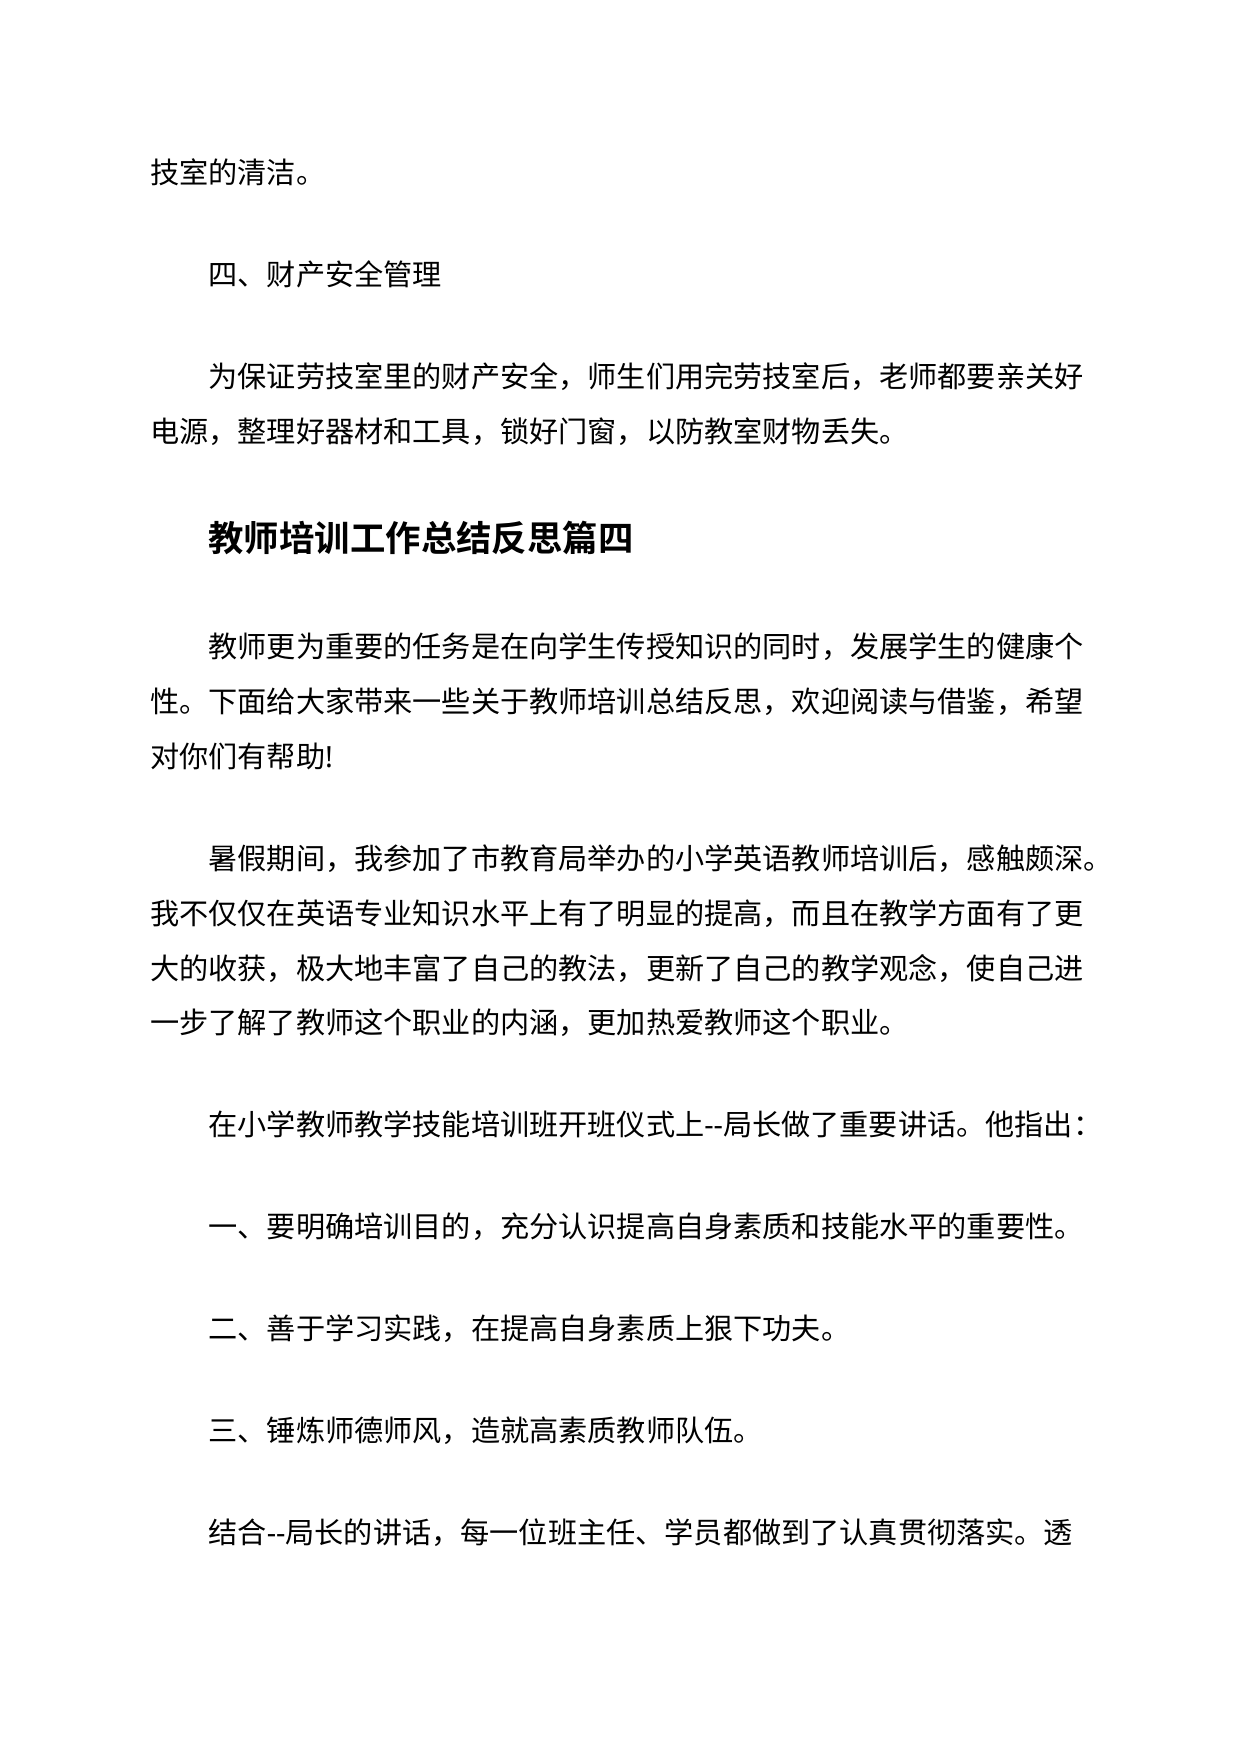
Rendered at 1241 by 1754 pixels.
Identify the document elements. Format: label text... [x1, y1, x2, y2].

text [150, 1509, 1090, 1552]
text 为保证劳技室里的财产安全，师生们用完劳技室后，老师都要亲关好电源，整理好器材和工具，锁好门窗，以防教室财物丢失。 [150, 353, 1090, 451]
text 在小学教师教学技能培训班开班仪式上--局长做了重要讲话。他指出： [150, 1102, 1090, 1144]
text 四、财产安全管理 [150, 252, 1090, 294]
text 教师更为重要的任务是在向学生传授知识的同时，发展学生的健康个性。下面给大家带来一些关于教师培训总结反思，欢迎阅读与借鉴，希望对你们有帮助! [150, 624, 1090, 776]
text 一、要明确培训目的，充分认识提高自身素质和技能水平的重要性。 [150, 1204, 1090, 1246]
text 三、锤炼师德师风，造就高素质教师队伍。 [150, 1407, 1090, 1450]
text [150, 150, 1090, 192]
text 暑假期间，我参加了市教育局举办的小学英语教师培训后，感触颇深。我不仅仅在英语专业知识水平上有了明显的提高，而且在教学方面有了更大的收获，极大地丰富了自己的教法，更新了自己的教学观念，使自己进一步了解了教师这个职业的内涵，更加热爱教师这个职业。 [150, 835, 1090, 1042]
text 二、善于学习实践，在提高自身素质上狠下功夫。 [150, 1306, 1090, 1348]
text 教师培训工作总结反思篇四 [150, 510, 1090, 561]
